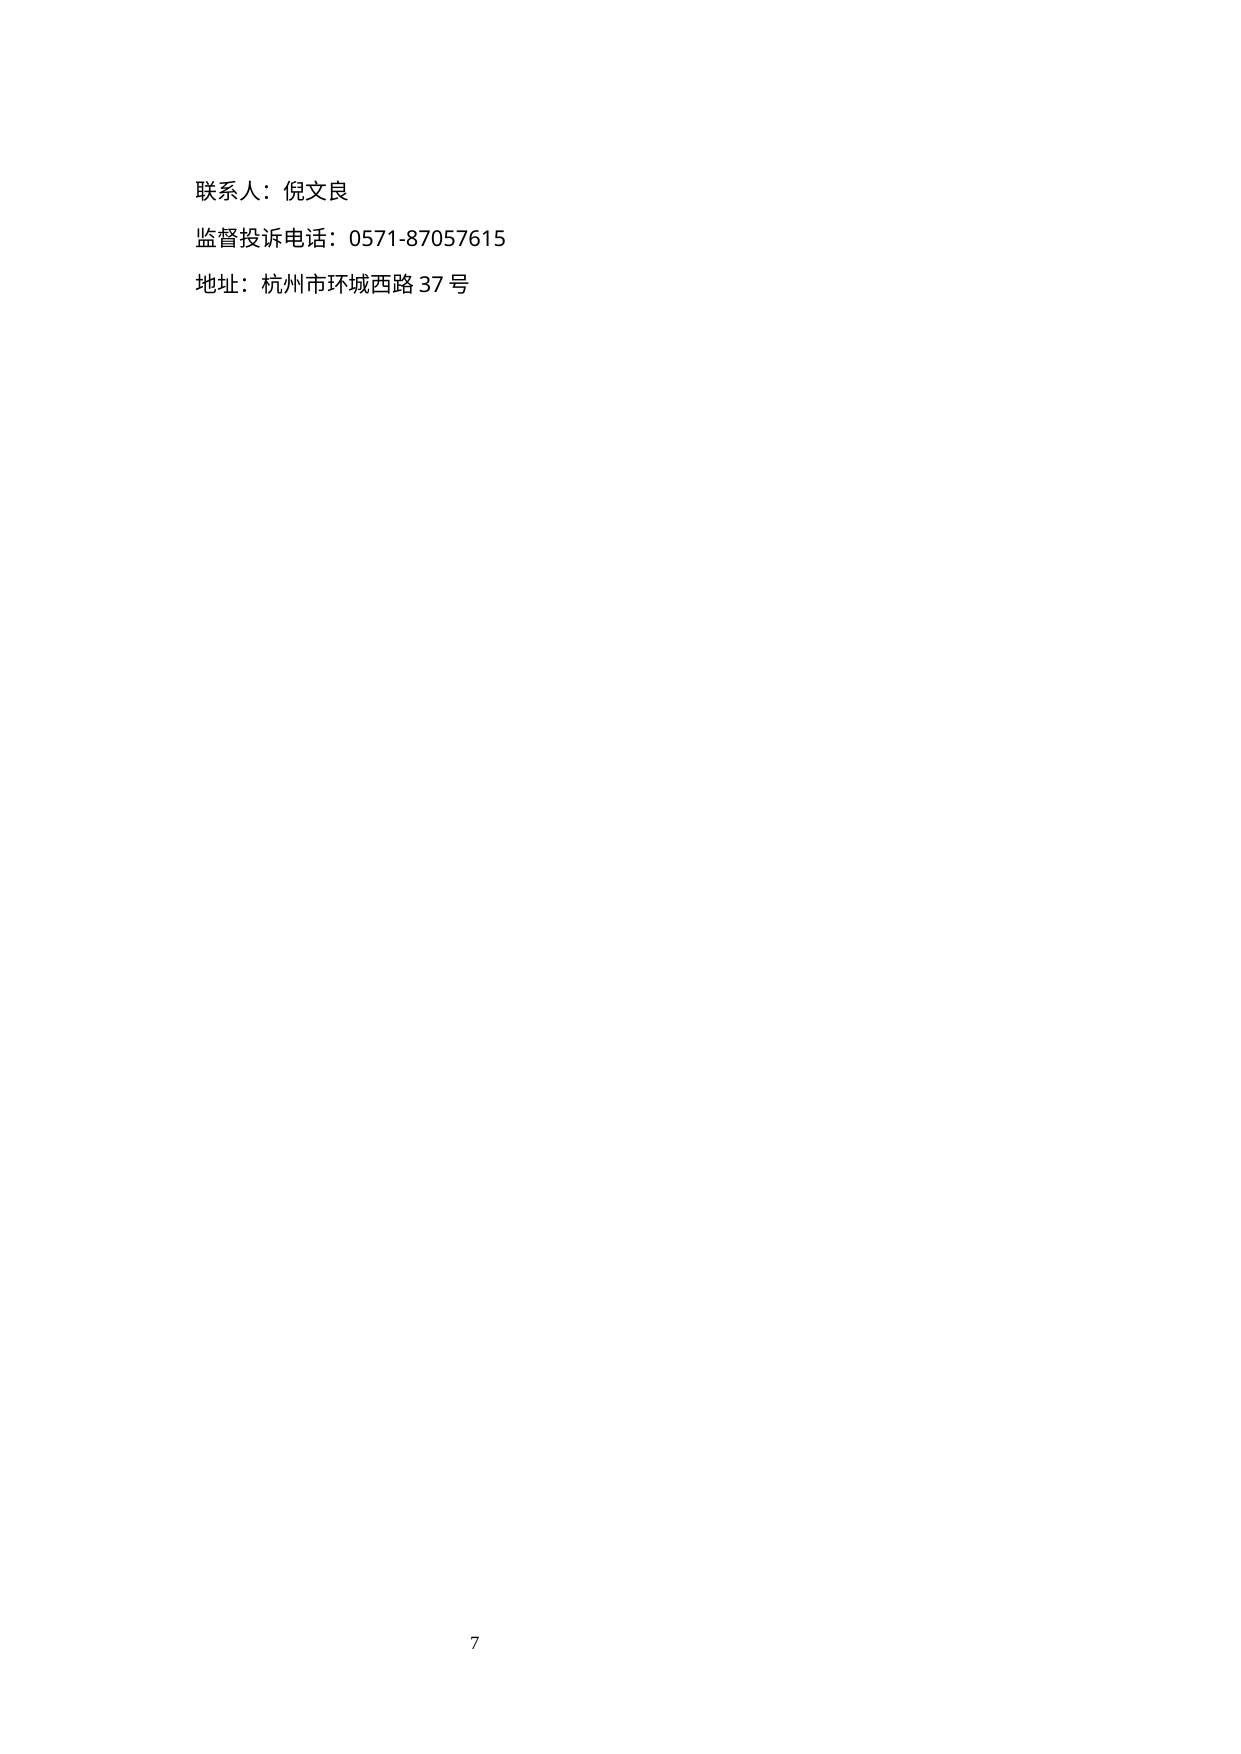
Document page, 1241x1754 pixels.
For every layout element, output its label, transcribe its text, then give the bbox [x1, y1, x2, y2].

text 联系人：倪文良 [130, 170, 1110, 210]
text 地址：杭州市环城西路37号 [130, 263, 1110, 303]
text 监督投诉电话：0571-87057615 [130, 216, 1110, 257]
